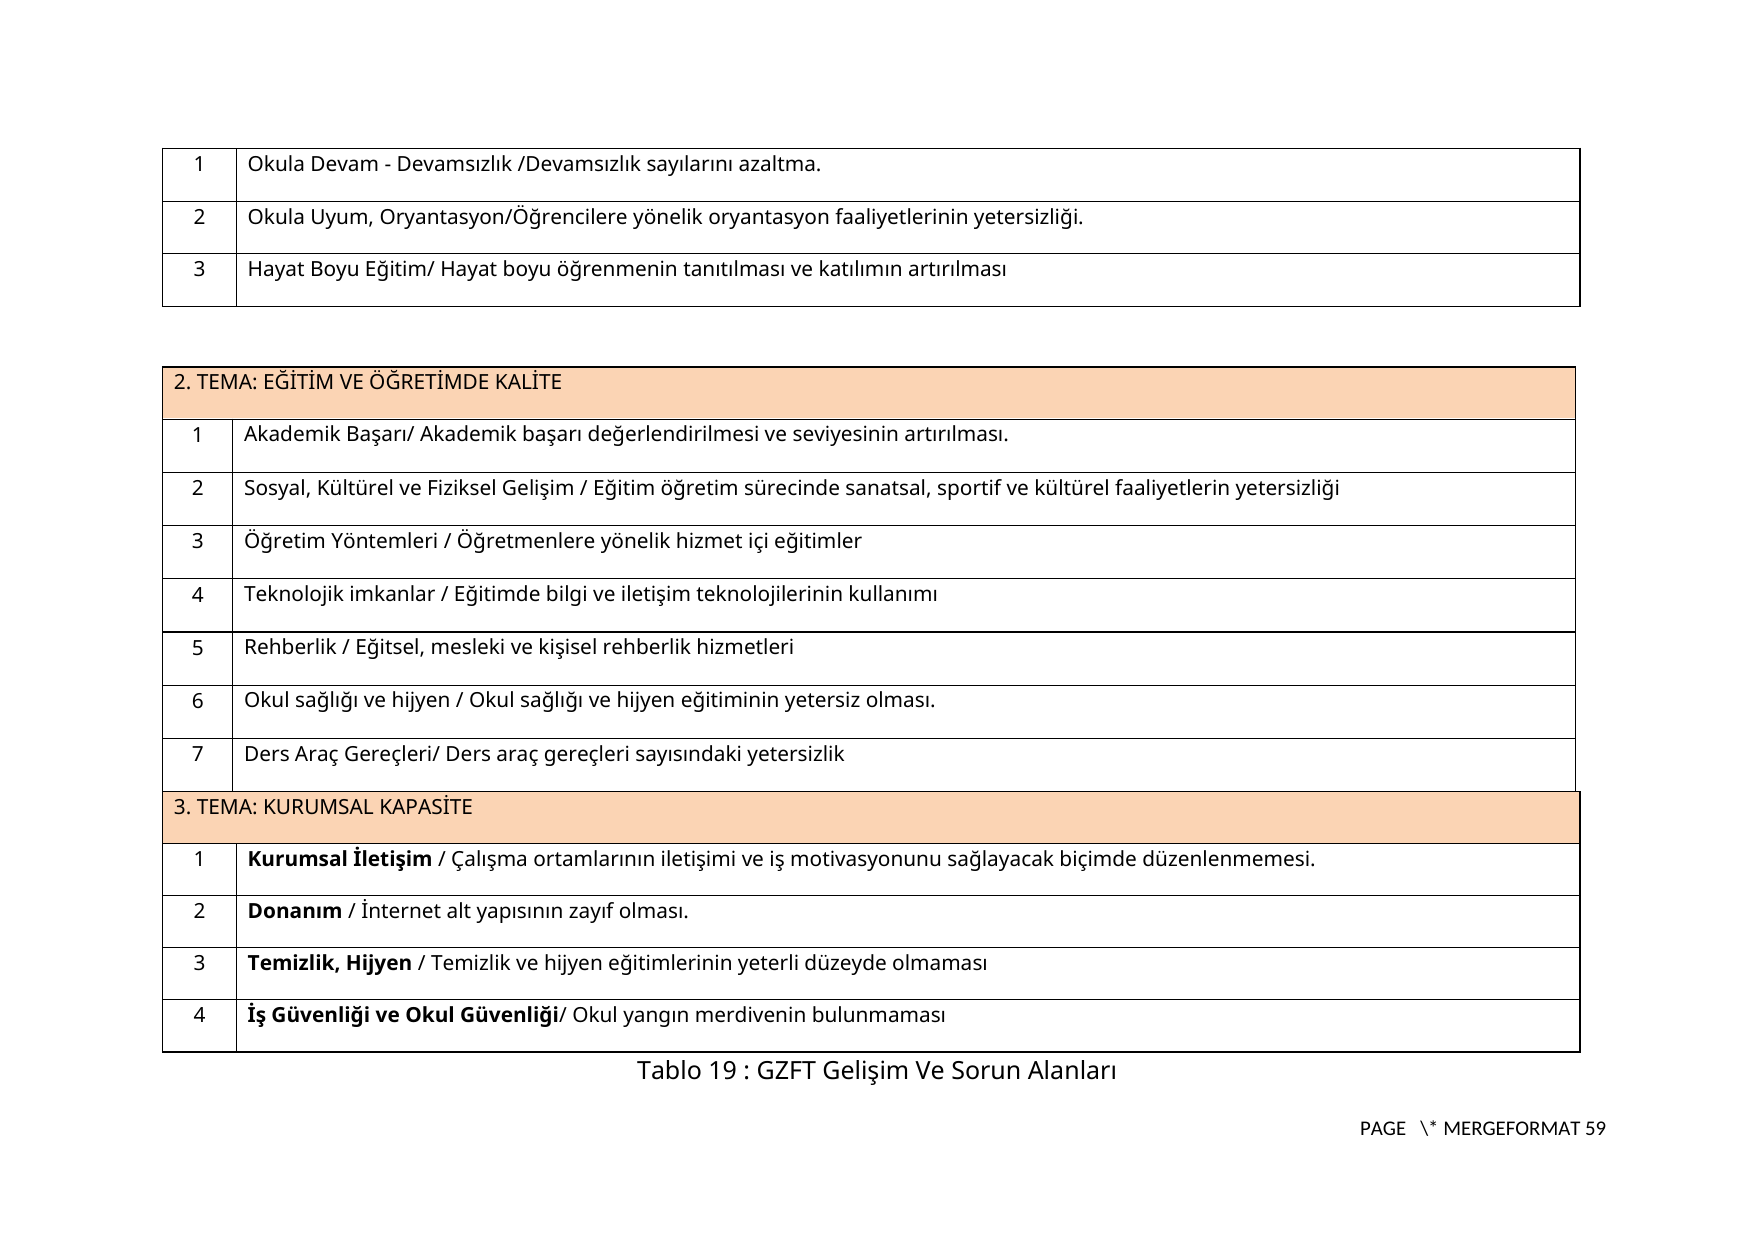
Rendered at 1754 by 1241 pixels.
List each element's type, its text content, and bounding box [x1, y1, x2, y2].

table_cell İş Güvenliği ve Okul Güvenliği/ Okul yangın merdivenin bulunmaması [237, 1000, 1579, 1051]
table_cell Temizlik, Hijyen / Temizlik ve hijyen eğitimlerinin yeterli düzeyde olmaması [237, 948, 1579, 999]
table_cell Okul sağlığı ve hijyen / Okul sağlığı ve hijyen eğitiminin yetersiz olması. [233, 686, 1575, 738]
table_cell 6 [163, 686, 232, 738]
table_cell Sosyal, Kültürel ve Fiziksel Gelişim / Eğitim öğretim sürecinde sanatsal, sportif ve kültürel faaliyetlerin yetersizliği [233, 473, 1575, 525]
table_cell Kurumsal İletişim / Çalışma ortamlarının iletişimi ve iş motivasyonunu sağlayacak biçimde düzenlenmemesi. [237, 844, 1579, 895]
table_cell 4 [163, 1000, 236, 1051]
table_cell 2 [163, 896, 236, 947]
table_cell 3 [163, 526, 232, 578]
table_cell Okula Devam - Devamsızlık /Devamsızlık sayılarını azaltma. [237, 149, 1579, 201]
table_cell Okula Uyum, Oryantasyon/Öğrencilere yönelik oryantasyon faaliyetlerinin yetersizliği. [237, 202, 1579, 253]
table_cell Teknolojik imkanlar / Eğitimde bilgi ve iletişim teknolojilerinin kullanımı [233, 579, 1575, 631]
text Tablo 19 : GZFT Gelişim Ve Sorun Alanları [148, 1052, 1606, 1087]
table_cell 5 [163, 633, 232, 684]
table_cell Akademik Başarı/ Akademik başarı değerlendirilmesi ve seviyesinin artırılması. [233, 420, 1575, 472]
table_cell 2 [163, 473, 232, 525]
table_cell Öğretim Yöntemleri / Öğretmenlere yönelik hizmet içi eğitimler [233, 526, 1575, 578]
table_cell 3 [163, 948, 236, 999]
table_cell 3 [163, 254, 236, 306]
table_cell 2 [163, 202, 236, 253]
table_cell 1 [163, 149, 236, 201]
table_cell 3. TEMA: KURUMSAL KAPASİTE [163, 792, 1579, 843]
table_cell Ders Araç Gereçleri/ Ders araç gereçleri sayısındaki yetersizlik [233, 739, 1575, 791]
table_cell Hayat Boyu Eğitim/ Hayat boyu öğrenmenin tanıtılması ve katılımın artırılması [237, 254, 1579, 306]
table_header 2. TEMA: EĞİTİM VE ÖĞRETİMDE KALİTE [163, 368, 1575, 418]
table_cell Donanım / İnternet alt yapısının zayıf olması. [237, 896, 1579, 947]
table_cell 4 [163, 579, 232, 631]
table_cell 7 [163, 739, 232, 791]
table_cell Rehberlik / Eğitsel, mesleki ve kişisel rehberlik hizmetleri [233, 633, 1575, 684]
table_cell 1 [163, 420, 232, 472]
table_cell 1 [163, 844, 236, 895]
